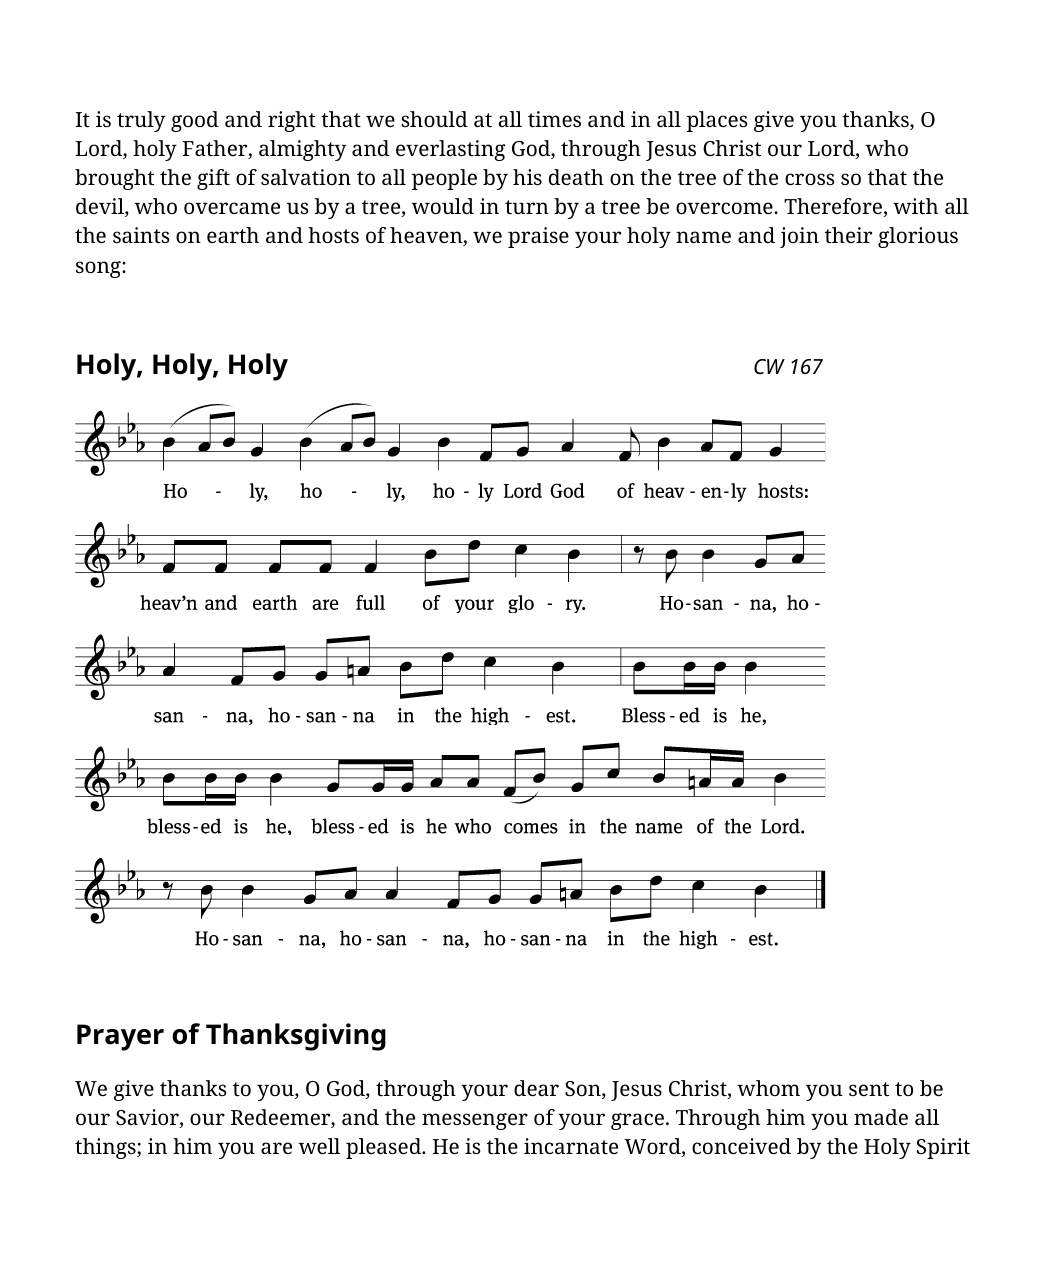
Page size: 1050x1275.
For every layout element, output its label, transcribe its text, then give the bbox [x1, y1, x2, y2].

text Prayer of Thanksgiving [75, 1015, 975, 1052]
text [75, 1073, 975, 1160]
text Holy, Holy, Holy CW 167 [75, 346, 975, 383]
picture [75, 403, 826, 949]
text It is truly good and right that we should at all times and in all places give you thanks, O Lord, holy Father, almighty and everlasting God, through Jesus Christ our Lord, who brought the gift of salvation to all people by his death on the tree of the cross so that the devil, who overcame us by a tree, would in turn by a tree be overcome. Therefore, with all the saints on earth and hosts of heaven, we praise your holy name and join their glorious song: [75, 104, 975, 279]
